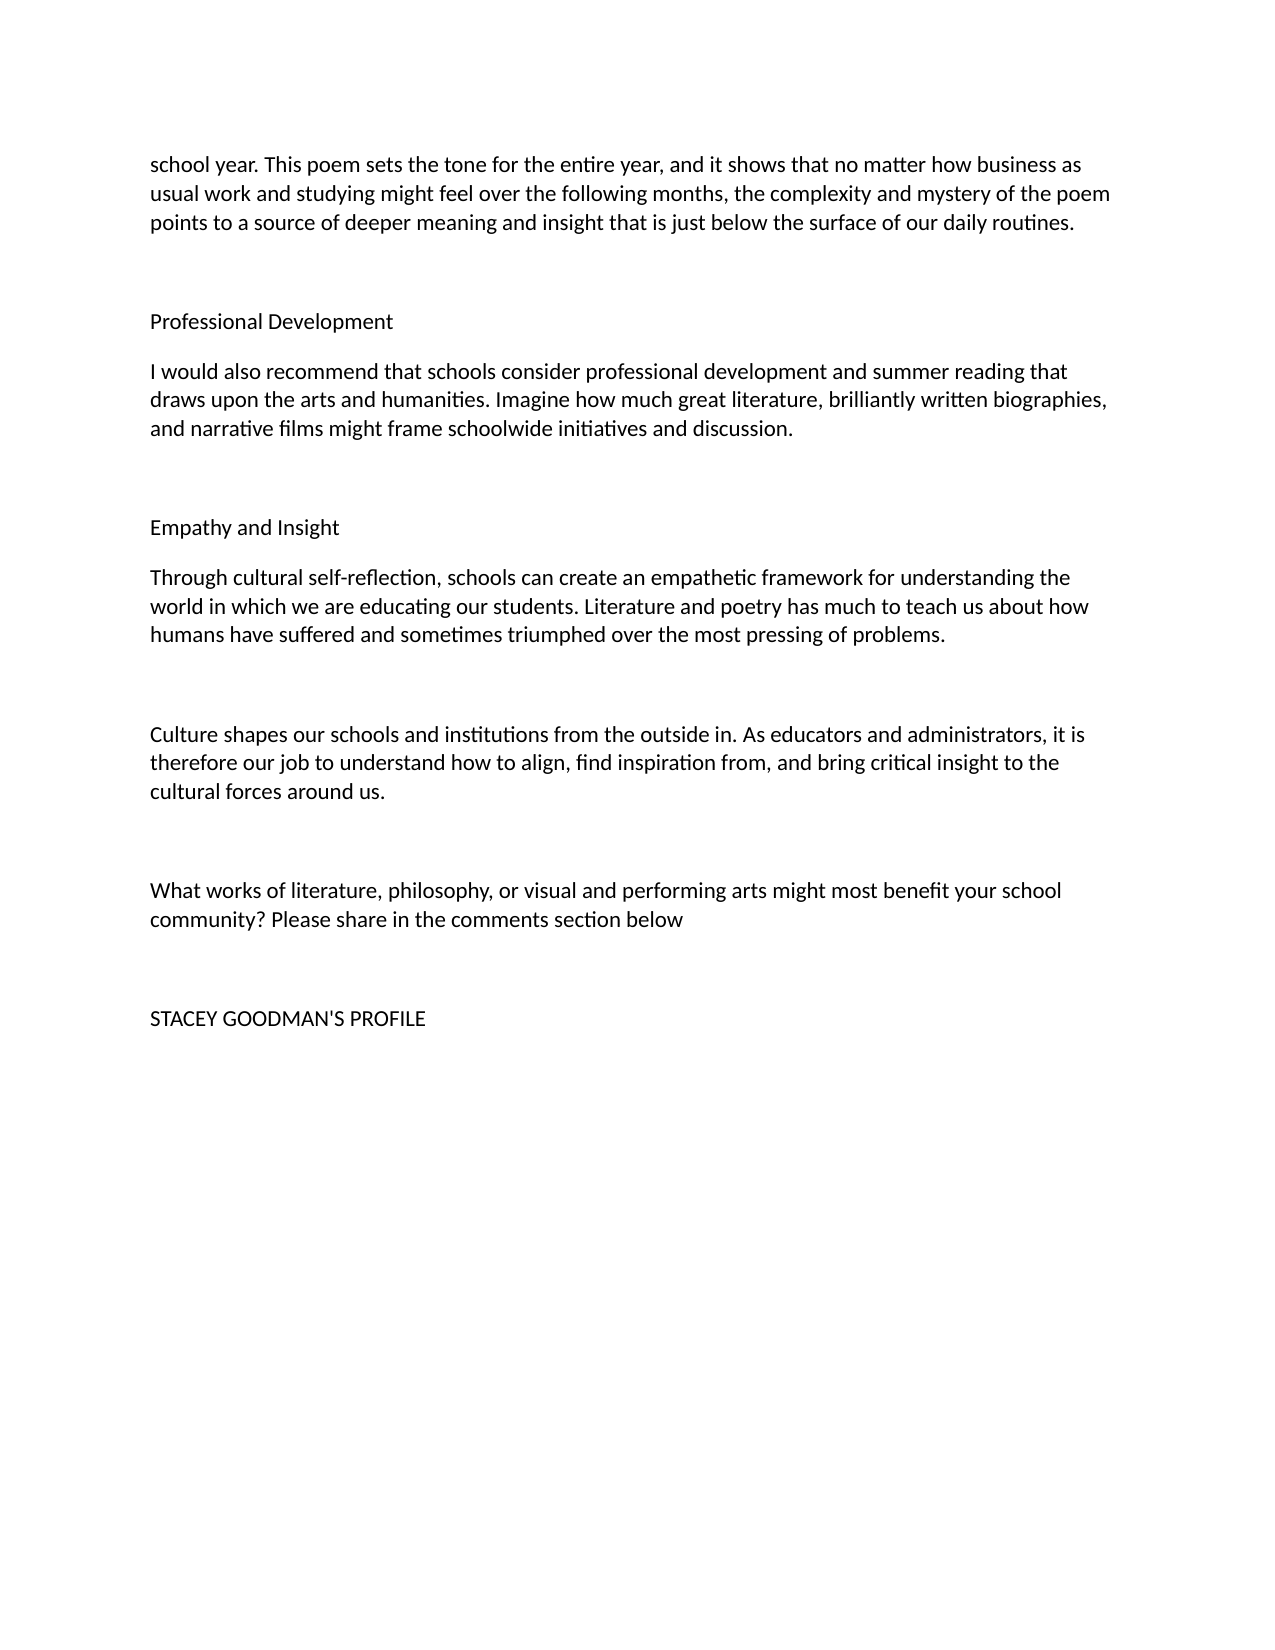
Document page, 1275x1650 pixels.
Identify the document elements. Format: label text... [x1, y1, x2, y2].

text What works of literature, philosophy, or visual and performing arts might most benefit your school community? Please share in the comments section below [150, 876, 1125, 933]
text Culture shapes our schools and institutions from the outside in. As educators and administrators, it is therefore our job to understand how to align, find inspiration from, and bring critical insight to the cultural forces around us. [150, 719, 1125, 805]
text STACEY GOODMAN'S PROFILE [150, 1004, 1125, 1032]
text Through cultural self-reflection, schools can create an empathetic framework for understanding the world in which we are educating our students. Literature and poetry has much to teach us about how humans have suffered and sometimes triumphed over the most pressing of problems. [150, 562, 1125, 649]
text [150, 150, 1125, 236]
text I would also recommend that schools consider professional development and summer reading that draws upon the arts and humanities. Imagine how much great literature, brilliantly written biographies, and narrative films might frame schoolwide initiatives and discussion. [150, 356, 1125, 442]
text Professional Development [150, 307, 1125, 335]
text Empathy and Insight [150, 513, 1125, 542]
